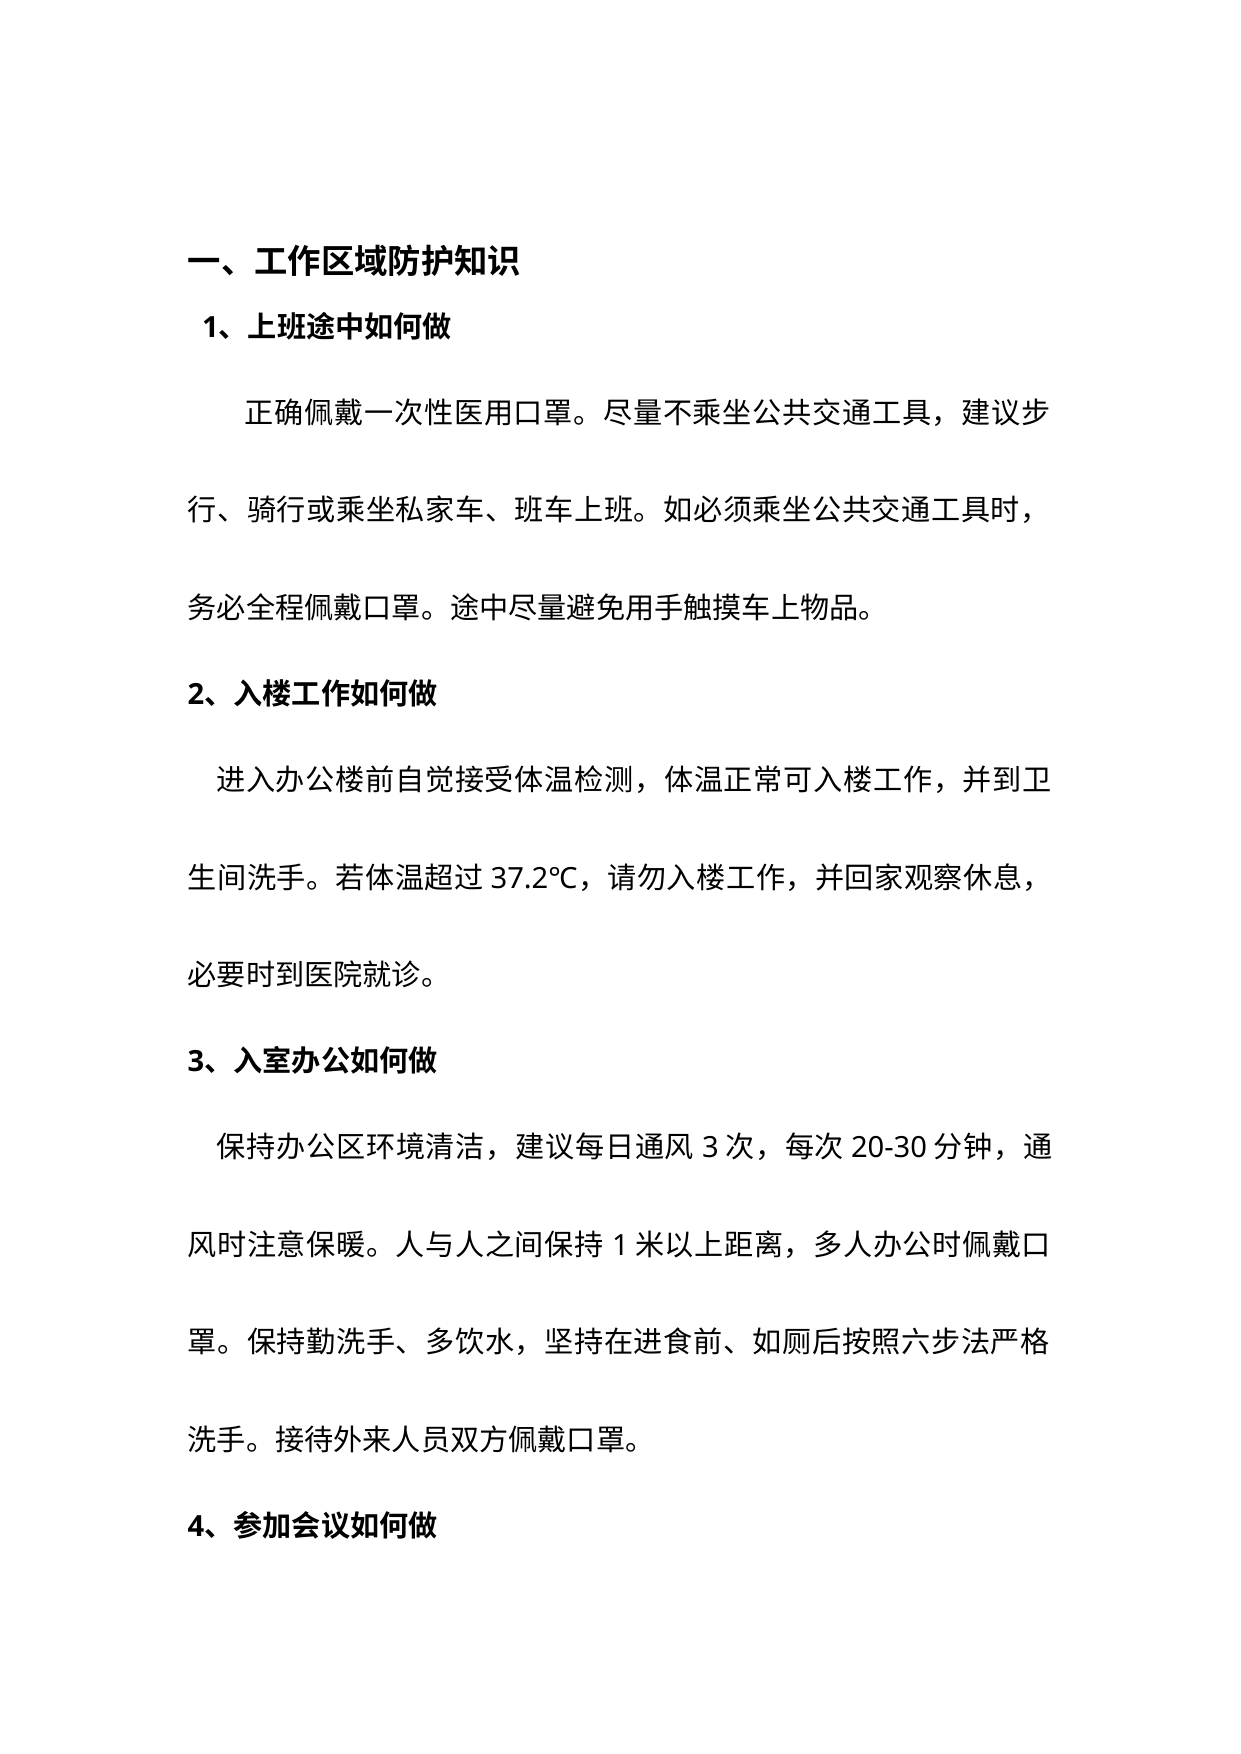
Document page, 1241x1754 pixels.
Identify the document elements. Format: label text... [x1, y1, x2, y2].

text 1、上班途中如何做 [187, 292, 1053, 357]
text 4、参加会议如何做 [187, 1491, 1053, 1556]
text 一、工作区域防护知识 [187, 227, 1053, 292]
text 保持办公区环境清洁，建议每日通风3次，每次20-30分钟，通风时注意保暖。人与人之间保持1米以上距离，多人办公时佩戴口罩。保持勤洗手、多饮水，坚持在进食前、如厕后按照六步法严格洗手。接待外来人员双方佩戴口罩。 [187, 1113, 1053, 1470]
text 进入办公楼前自觉接受体温检测，体温正常可入楼工作，并到卫生间洗手。若体温超过37.2℃，请勿入楼工作，并回家观察休息，必要时到医院就诊。 [187, 745, 1053, 1005]
text 正确佩戴一次性医用口罩。尽量不乘坐公共交通工具，建议步行、骑行或乘坐私家车、班车上班。如必须乘坐公共交通工具时，务必全程佩戴口罩。途中尽量避免用手触摸车上物品。 [187, 378, 1053, 638]
text 3、入室办公如何做 [187, 1027, 1053, 1092]
text 2、入楼工作如何做 [187, 659, 1053, 724]
